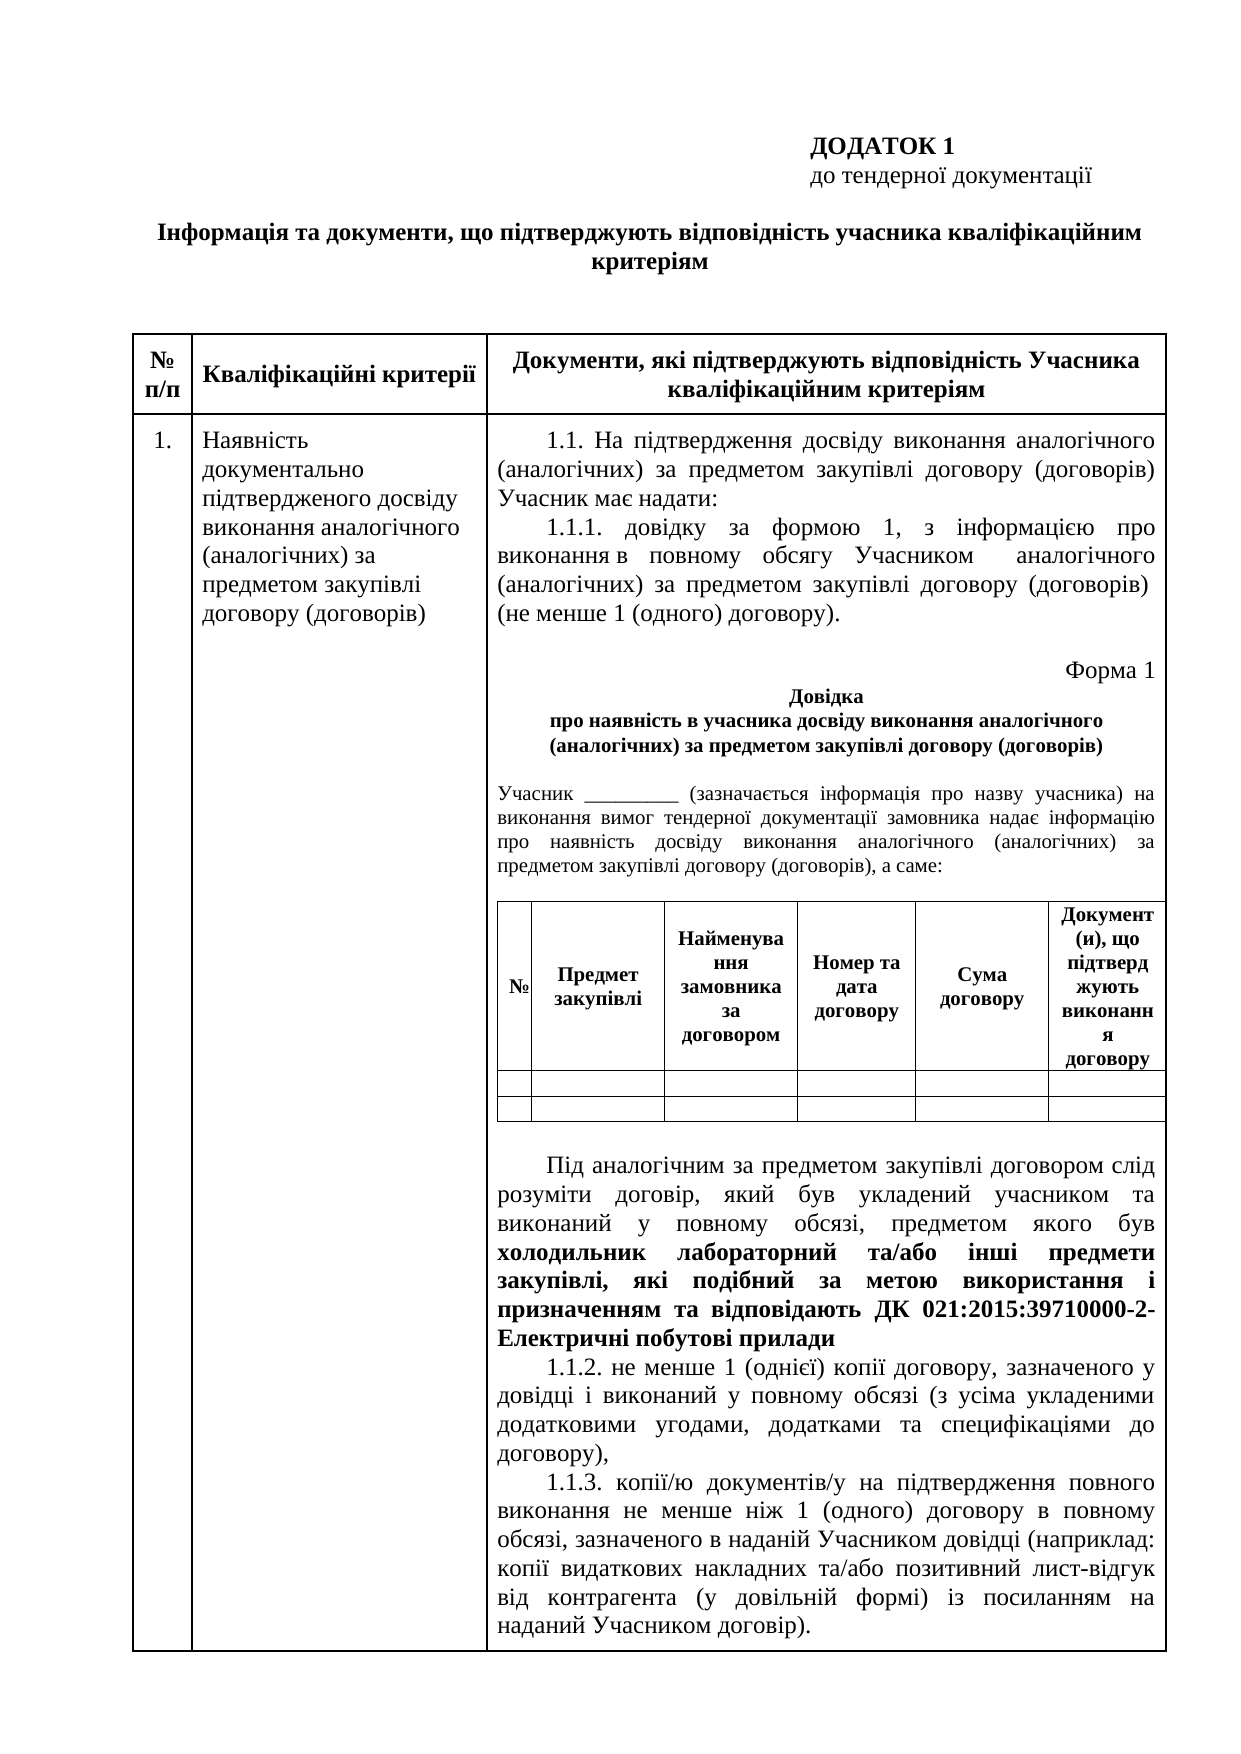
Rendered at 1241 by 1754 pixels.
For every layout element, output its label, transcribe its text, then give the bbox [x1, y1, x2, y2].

table_cell 1. [134, 415, 191, 1649]
table_cell 1.1. На підтвердження досвіду виконання аналогічного (аналогічних) за предметом закупівлі договору (договорів) Учасник має надати: 1.1.1. довідку за формою 1, з інформацією про виконання в повному обсягу Учасником аналогічного (аналогічних) за предметом закупівлі договору (договорів) (не менше 1 (одного) договору). Форма 1 Довідка про наявність в учасника досвіду виконання аналогічного (аналогічних) за предметом закупівлі договору (договорів) Учасник _________ (зазначається інформація про назву учасника) на виконання вимог тендерної документації замовника надає інформацію про наявність досвіду виконання аналогічного (аналогічних) за предметом закупівлі договору (договорів), а саме: Під аналогічним за предметом закупівлі договором слід розуміти договір, який був укладений учасником та виконаний у повному обсязі, предметом якого був холодильник лабораторний та/або інші предмети закупівлі, які подібний за метою використання і призначенням та відповідають ДК 021:2015:39710000-2-Електричні побутові прилади 1.1.2. не менше 1 (однієї) копії договору, зазначеного у довідці і виконаний у повному обсязі (з усіма укладеними додатковими угодами, додатками та специфікаціями до договору), 1.1.3. копії/ю документів/у на підтвердження повного виконання не менше ніж 1 (одного) договору в повному обсязі, зазначеного в наданій Учасником довідці (наприклад: копії видаткових накладних та/або позитивний лист-відгук від контрагента (у довільній формі) із посиланням на наданий Учасником договір). [488, 415, 1165, 1649]
text Інформація та документи, що підтверджують відповідність учасника кваліфікаційним критеріям [148, 217, 1152, 275]
table_header Кваліфікаційні критерії [193, 335, 486, 413]
table_header Документи, які підтверджують відповідність Учасника кваліфікаційним критеріям [488, 335, 1165, 413]
table_cell Наявність документально підтвердженого досвіду виконання аналогічного (аналогічних) за предметом закупівлі договору (договорів) [193, 415, 486, 1649]
text ДОДАТОК 1 [737, 131, 1152, 160]
text до тендерної документації [737, 160, 1152, 188]
table_header № п/п [134, 335, 191, 413]
